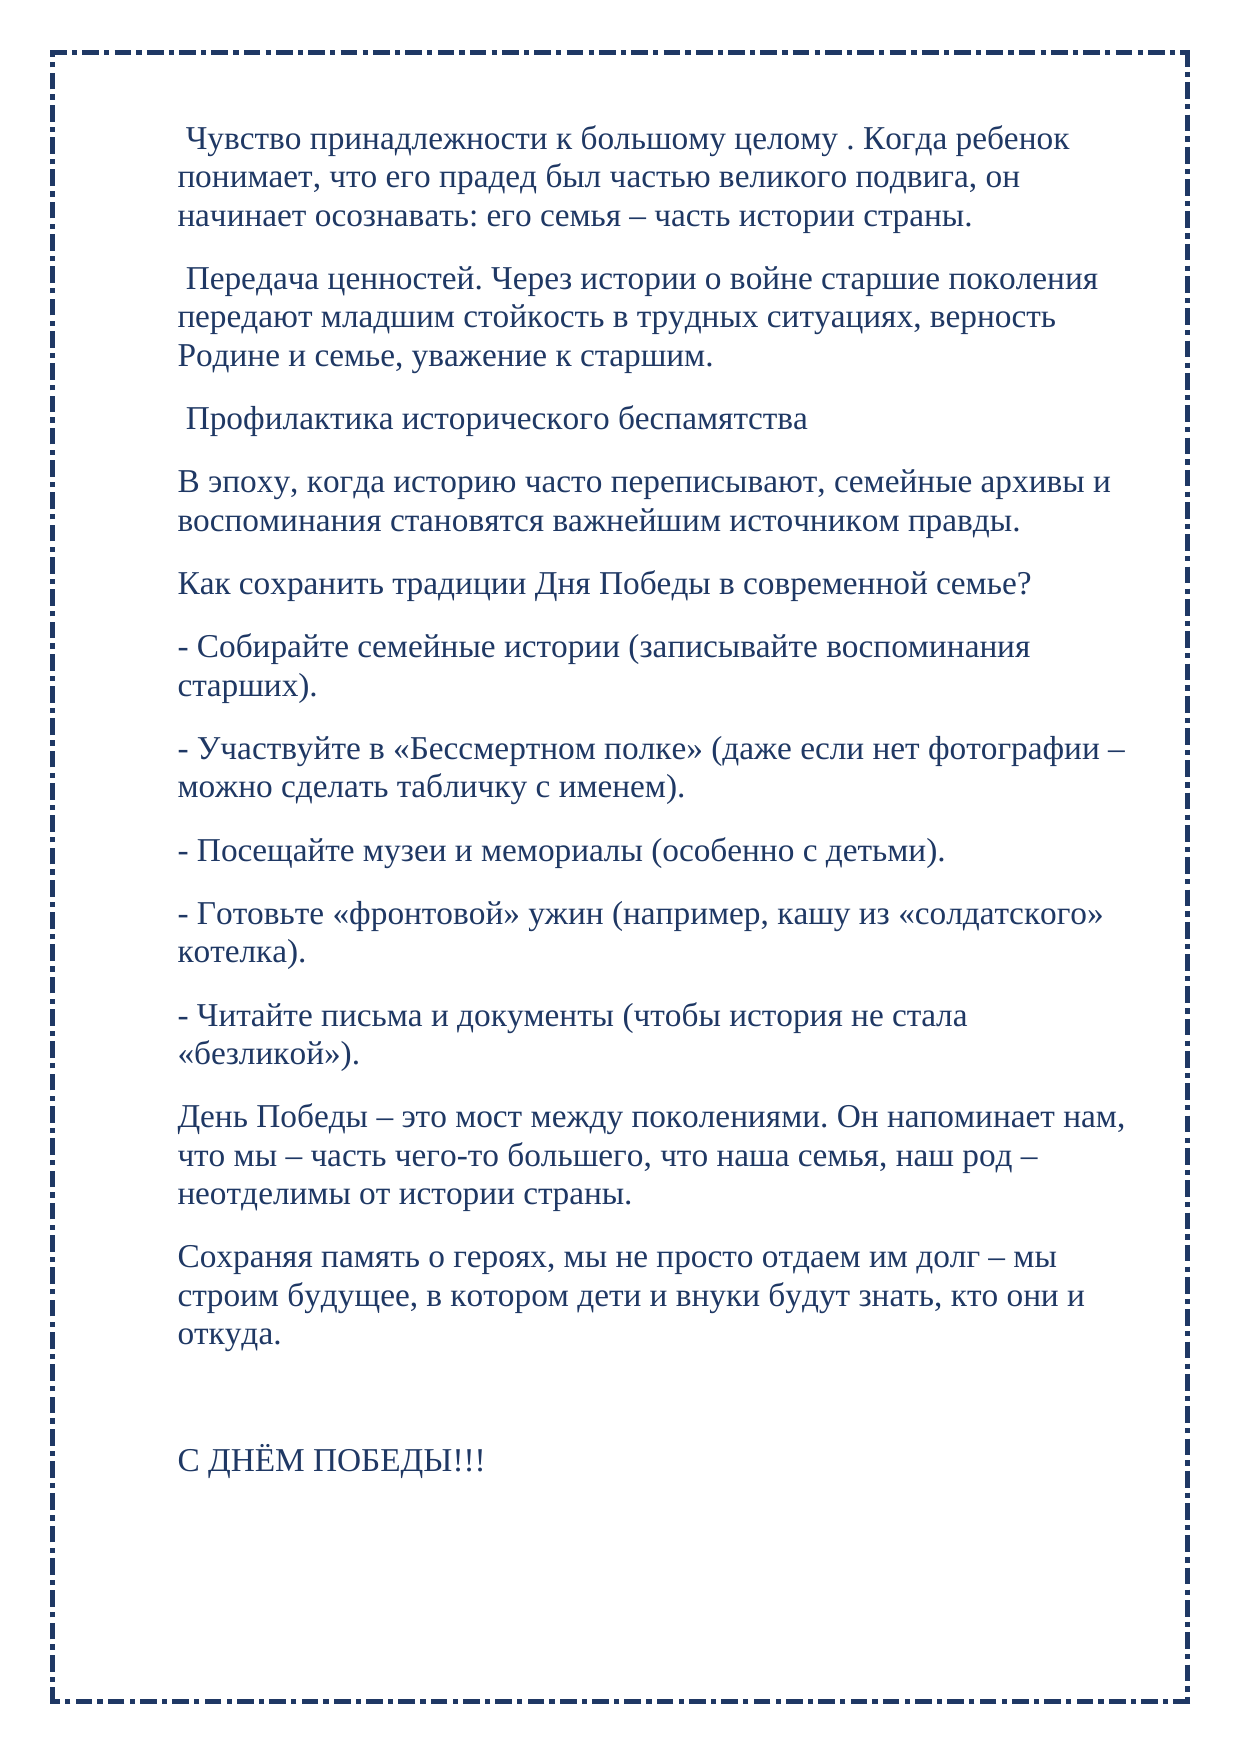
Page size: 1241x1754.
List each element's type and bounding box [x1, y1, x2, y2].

table_header [177, 118, 1152, 1465]
